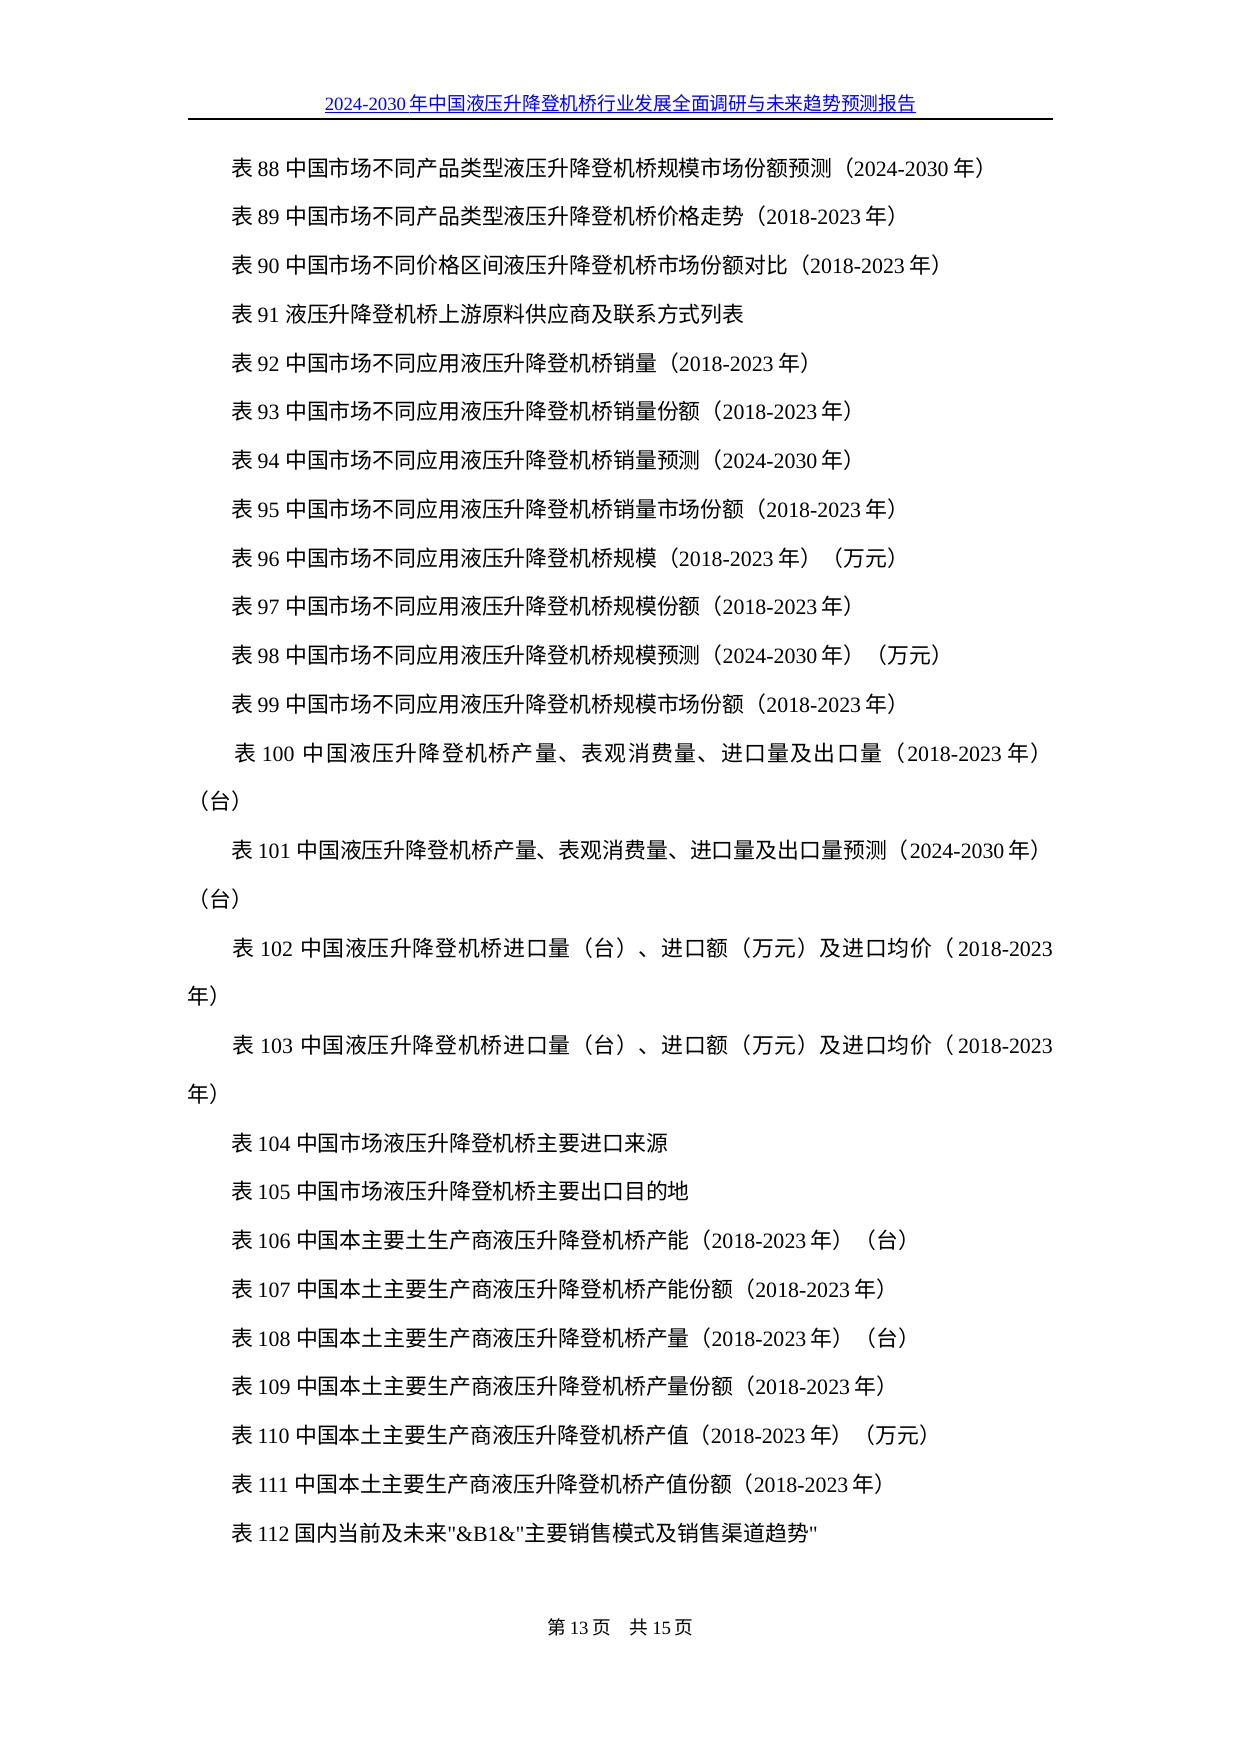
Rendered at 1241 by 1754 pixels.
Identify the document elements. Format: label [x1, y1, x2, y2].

text [187, 150, 1053, 1548]
